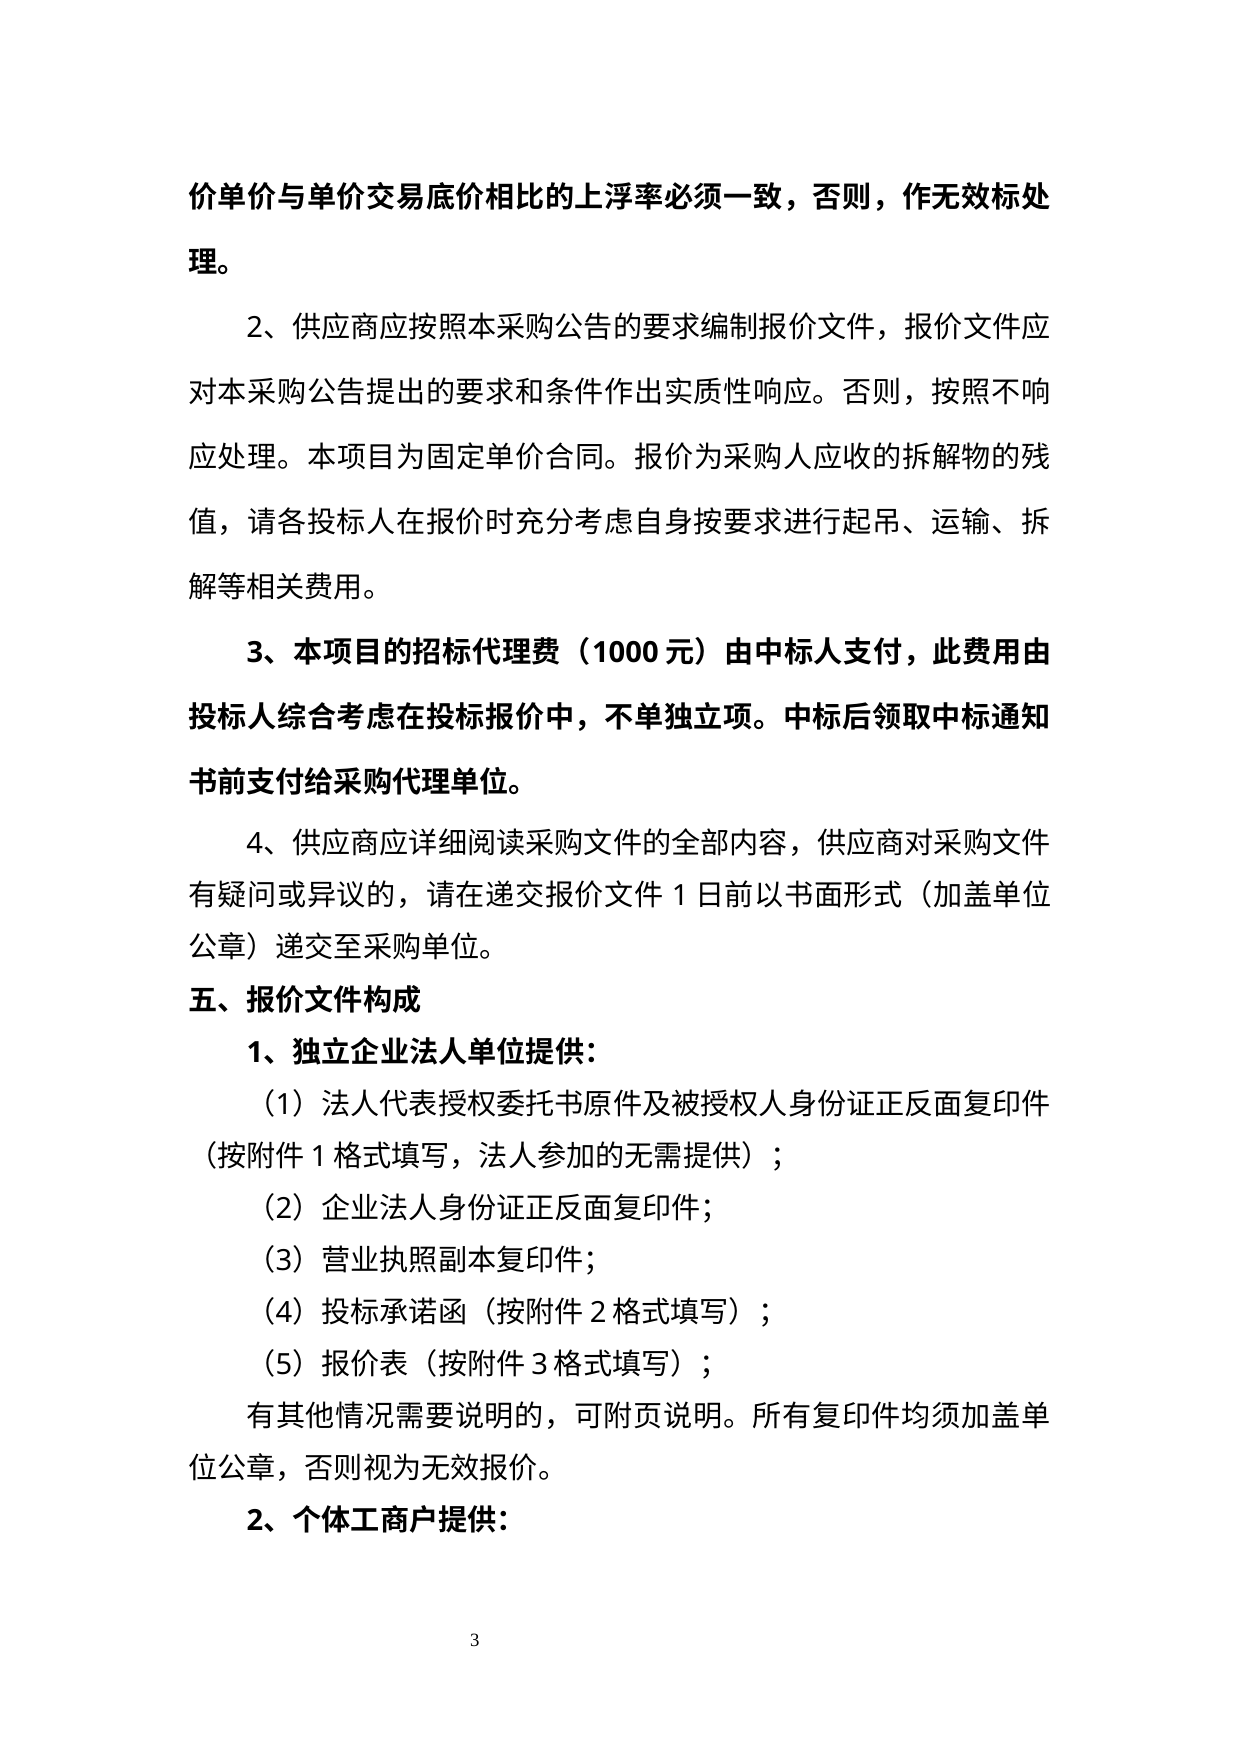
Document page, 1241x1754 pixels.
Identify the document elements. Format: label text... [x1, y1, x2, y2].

text （3）营业执照副本复印件； [188, 1229, 1052, 1281]
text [188, 162, 1052, 292]
text 1、独立企业法人单位提供： [188, 1020, 1052, 1072]
text 2、供应商应按照本采购公告的要求编制报价文件，报价文件应对本采购公告提出的要求和条件作出实质性响应。否则，按照不响应处理。本项目为固定单价合同。报价为采购人应收的拆解物的残值，请各投标人在报价时充分考虑自身按要求进行起吊、运输、拆解等相关费用。 [188, 292, 1052, 617]
text （1）法人代表授权委托书原件及被授权人身份证正反面复印件（按附件1格式填写，法人参加的无需提供）； [188, 1072, 1052, 1177]
text 2、个体工商户提供： [188, 1489, 1052, 1541]
text 3、本项目的招标代理费（1000元）由中标人支付，此费用由投标人综合考虑在投标报价中，不单独立项。中标后领取中标通知书前支付给采购代理单位。 [188, 617, 1052, 812]
text 五、报价文件构成 [188, 968, 1052, 1020]
text （2）企业法人身份证正反面复印件； [188, 1177, 1052, 1229]
text 有其他情况需要说明的，可附页说明。所有复印件均须加盖单位公章，否则视为无效报价。 [188, 1385, 1052, 1489]
text 4、供应商应详细阅读采购文件的全部内容，供应商对采购文件有疑问或异议的，请在递交报价文件1日前以书面形式（加盖单位公章）递交至采购单位。 [188, 812, 1052, 968]
text （4）投标承诺函（按附件2格式填写）； [188, 1281, 1052, 1333]
text （5）报价表（按附件3格式填写）； [188, 1333, 1052, 1385]
